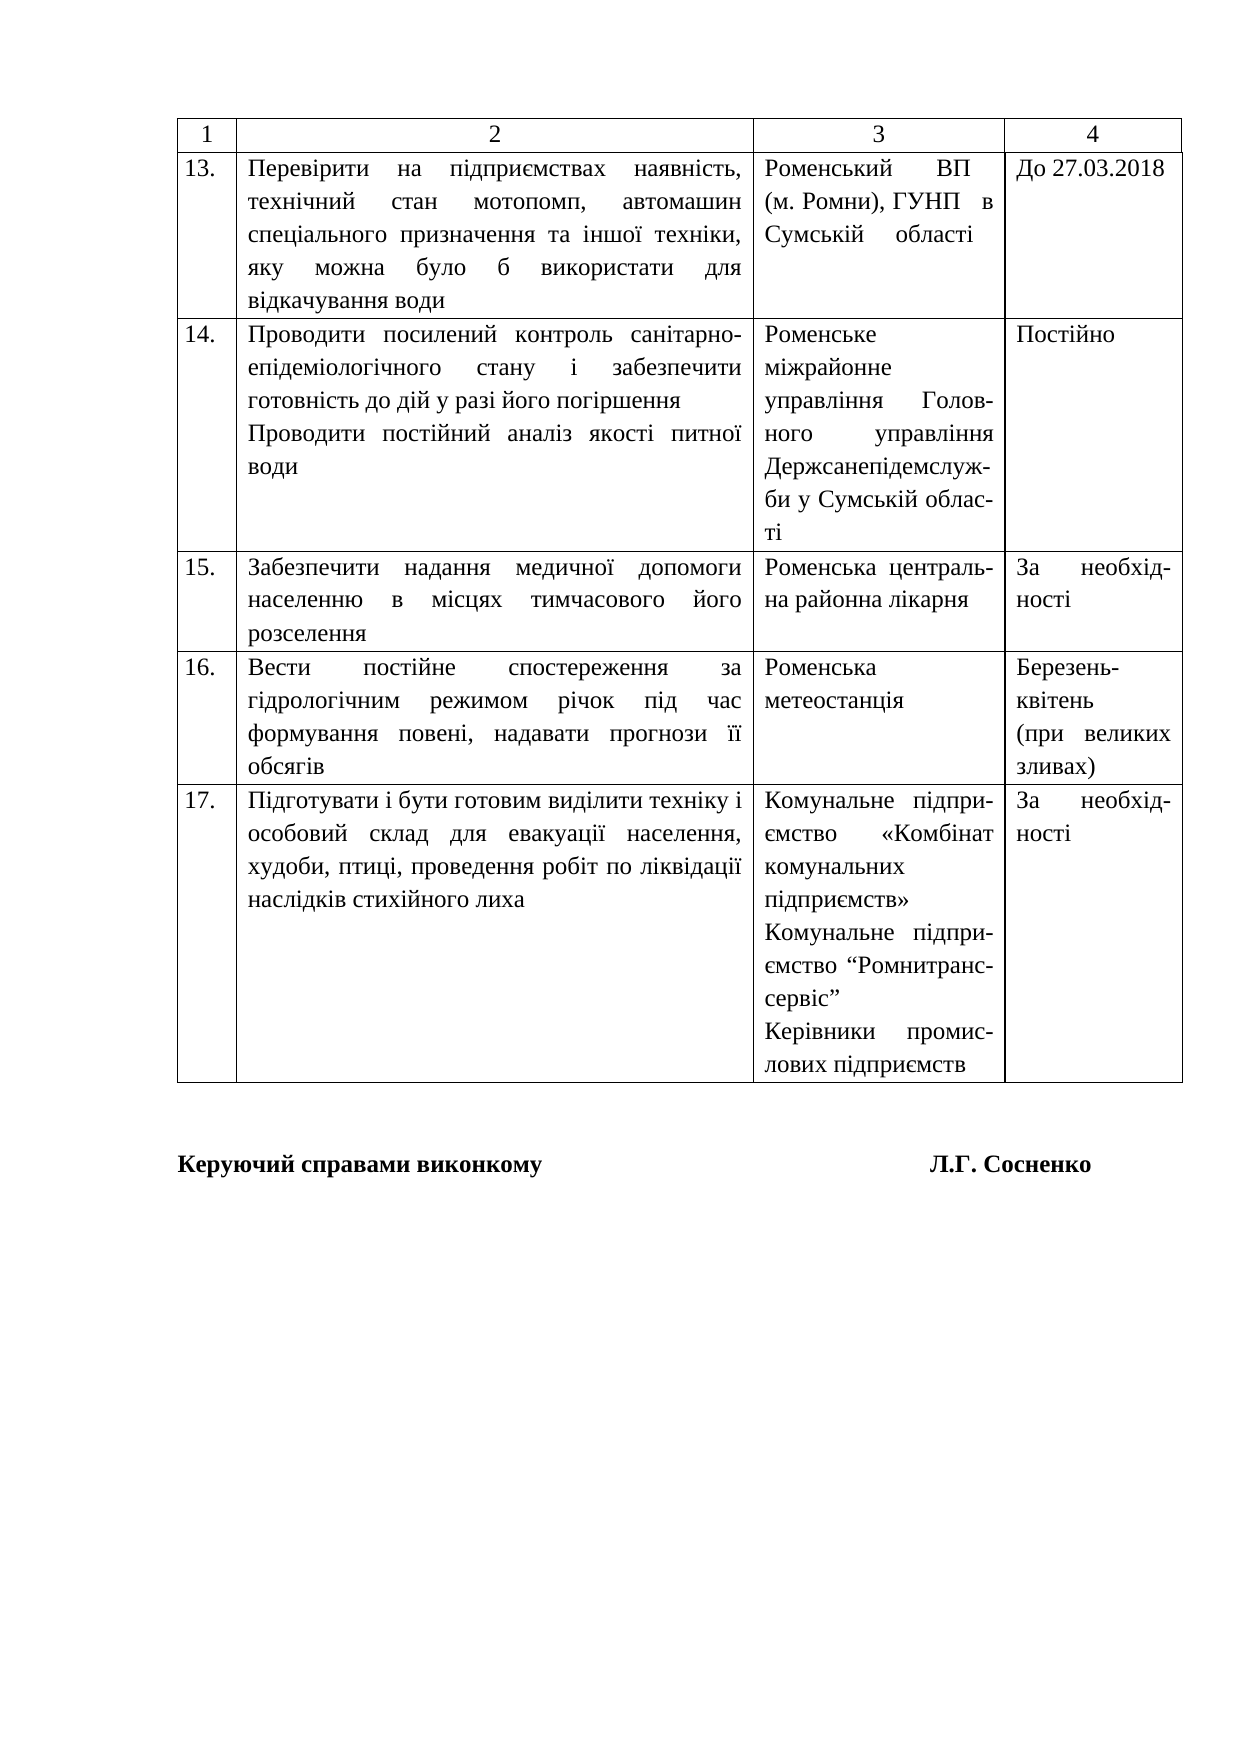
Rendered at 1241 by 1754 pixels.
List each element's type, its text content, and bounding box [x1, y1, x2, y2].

table_cell Підготувати і бути готовим виділити техніку і особовий склад для евакуації населення, худоби, птиці, проведення робіт по ліквідації наслідків стихійного лиха [237, 785, 753, 1082]
table_cell Перевірити на підприємствах наявність, технічний стан мотопомп, автомашин спеціального призначення та іншої техніки, яку можна було б використати для відкачування води [237, 153, 753, 318]
table_cell Забезпечити надання медичної допомоги населенню в місцях тимчасового його розселення [237, 552, 753, 651]
table_cell Комунальне підпри-ємство «Комбінат комунальних підприємств» Комунальне підпри-ємство “Ромнитранс-сервіс” Керівники промис-лових підприємств [754, 785, 1004, 1082]
table_cell До 27.03.2018 [1006, 153, 1182, 318]
table_header 4 [1005, 119, 1181, 152]
table_cell Вести постійне спостереження за гідрологічним режимом річок під час формування повені, надавати прогнози її обсягів [237, 652, 753, 784]
table_header 3 [754, 119, 1004, 152]
table_header 2 [237, 119, 753, 152]
table_header 1 [178, 119, 236, 152]
table_cell Роменська метеостанція [754, 652, 1004, 784]
table_cell Проводити посилений контроль санітарно-епідеміологічного стану і забезпечити готовність до дій у разі його погіршення Проводити постійний аналіз якості питної води [237, 319, 753, 551]
table_cell Роменська централь-на районна лікарня [754, 552, 1004, 651]
table_cell Березень- квітень (при великих зливах) [1006, 652, 1182, 784]
table_cell [178, 552, 236, 651]
text Керуючий справами виконкому Л.Г. Сосненко [177, 1149, 1181, 1178]
table_cell [178, 153, 236, 318]
table_cell За необхід-ності [1006, 785, 1182, 1082]
table_cell Роменське міжрайонне управління Голов-ного управління Держсанепідемслуж-би у Сумській облас-ті [754, 319, 1004, 551]
table_cell [178, 785, 236, 1082]
table_cell За необхід-ності [1006, 552, 1182, 651]
table_cell Постійно [1006, 319, 1182, 551]
table_cell Роменський ВП (м. Ромни), ГУНП в Сумській області [754, 153, 1004, 318]
table_cell [178, 652, 236, 784]
table_cell [178, 319, 236, 551]
